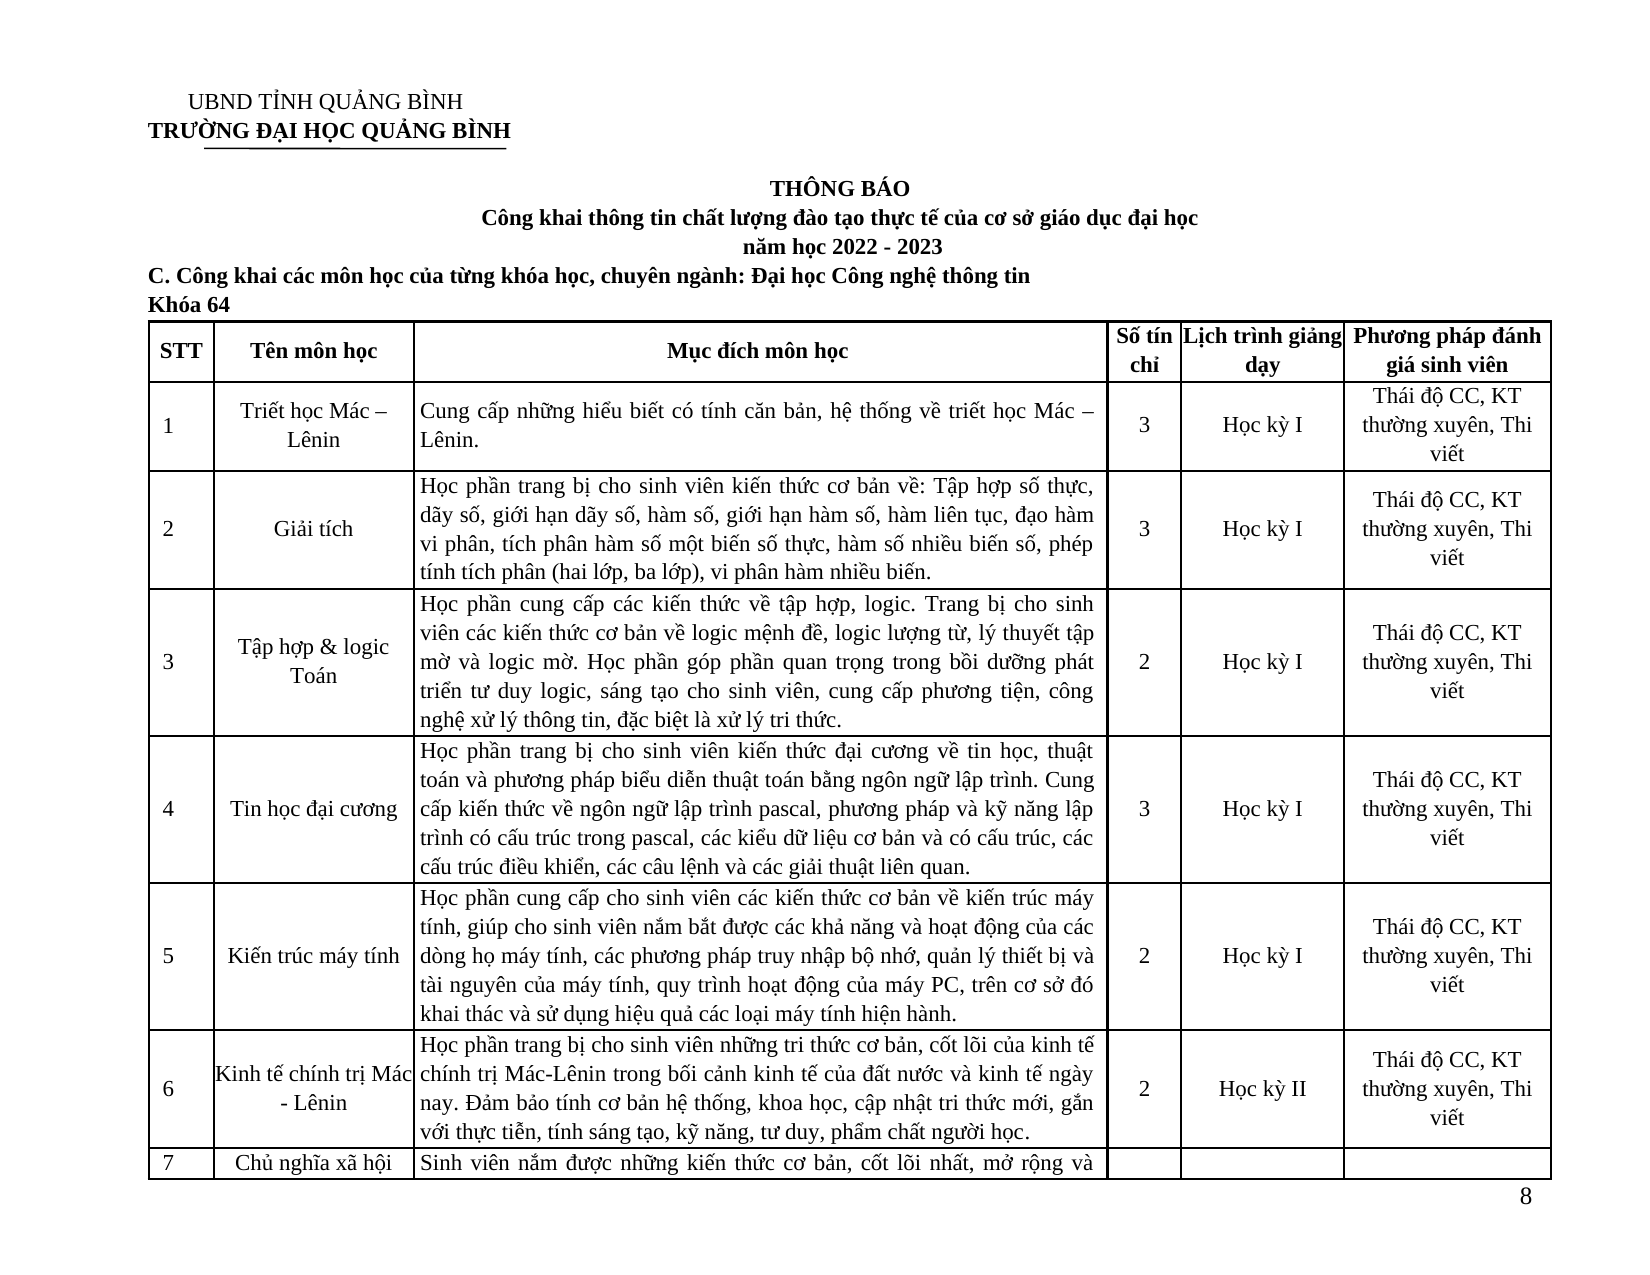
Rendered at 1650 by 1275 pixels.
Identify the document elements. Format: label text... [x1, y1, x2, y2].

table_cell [415, 1149, 1106, 1178]
table_header STT [150, 323, 213, 381]
table_cell Thái độ CC, KT thường xuyên, Thi viết [1345, 884, 1550, 1029]
table_header Tên môn học [215, 323, 413, 381]
text năm học 2022 - 2023 [154, 233, 1526, 260]
table_header Số tín chỉ [1109, 323, 1180, 381]
table_cell Giải tích [215, 472, 413, 588]
table_cell Kinh tế chính trị Mác - Lênin [215, 1031, 413, 1147]
table_cell [150, 383, 213, 470]
table_cell Học phần cung cấp các kiến thức về tập hợp, logic. Trang bị cho sinh viên các kiến thức cơ bản về logic mệnh đề, logic lượng từ, lý thuyết tập mờ và logic mờ. Học phần góp phần quan trọng trong bồi dưỡng phát triển tư duy logic, sáng tạo cho sinh viên, cung cấp phương tiện, công nghệ xử lý thông tin, đặc biệt là xử lý tri thức. [415, 590, 1106, 735]
table_cell [150, 884, 213, 1029]
table_cell Học phần trang bị cho sinh viên kiến thức cơ bản về: Tập hợp số thực, dãy số, giới hạn dãy số, hàm số, giới hạn hàm số, hàm liên tục, đạo hàm vi phân, tích phân hàm số một biến số thực, hàm số nhiều biến số, phép tính tích phân (hai lớp, ba lớp), vi phân hàm nhiều biến. [415, 472, 1106, 588]
table_cell Thái độ CC, KT thường xuyên, Thi viết [1345, 1031, 1550, 1147]
table_cell [150, 737, 213, 882]
table_cell [150, 1031, 213, 1147]
table_cell Học kỳ II [1182, 1031, 1343, 1147]
text UBND TỈNH QUẢNG BÌNH [148, 89, 1532, 115]
table_cell 2 [1109, 590, 1180, 735]
table_cell Học kỳ I [1182, 884, 1343, 1029]
table_cell 3 [1109, 737, 1180, 882]
table_cell Thái độ CC, KT thường xuyên, Thi viết [1345, 383, 1550, 470]
table_header Phương pháp đánh giá sinh viên [1345, 323, 1550, 381]
table_cell 3 [1109, 472, 1180, 588]
table_cell Triết học Mác – Lênin [215, 383, 413, 470]
table_cell [150, 472, 213, 588]
text THÔNG BÁO [154, 176, 1526, 202]
table_cell Học phần trang bị cho sinh viên những tri thức cơ bản, cốt lõi của kinh tế chính trị Mác-Lênin trong bối cảnh kinh tế của đất nước và kinh tế ngày nay. Đảm bảo tính cơ bản hệ thống, khoa học, cập nhật tri thức mới, gắn với thực tiễn, tính sáng tạo, kỹ năng, tư duy, phẩm chất người học. [415, 1031, 1106, 1147]
table_cell Thái độ CC, KT thường xuyên, Thi viết [1345, 590, 1550, 735]
table_cell Học phần trang bị cho sinh viên kiến thức đại cương về tin học, thuật toán và phương pháp biểu diễn thuật toán bằng ngôn ngữ lập trình. Cung cấp kiến thức về ngôn ngữ lập trình pascal, phương pháp và kỹ năng lập trình có cấu trúc trong pascal, các kiểu dữ liệu cơ bản và có cấu trúc, các cấu trúc điều khiển, các câu lệnh và các giải thuật liên quan. [415, 737, 1106, 882]
table_cell Học kỳ I [1182, 737, 1343, 882]
table_cell Thái độ CC, KT thường xuyên, Thi viết [1345, 737, 1550, 882]
table_cell Thái độ CC, KT thường xuyên, Thi viết [1345, 472, 1550, 588]
table_cell [1345, 1149, 1550, 1178]
table_cell Tập hợp & logic Toán [215, 590, 413, 735]
table_cell Tin học đại cương [215, 737, 413, 882]
table_cell Học kỳ I [1182, 590, 1343, 735]
table_header Lịch trình giảng dạy [1182, 323, 1343, 381]
table_cell [1182, 1149, 1343, 1178]
table_cell 2 [1109, 1031, 1180, 1147]
table_cell 2 [1109, 884, 1180, 1029]
table_cell [1109, 1149, 1180, 1178]
text C. Công khai các môn học của từng khóa học, chuyên ngành: Đại học Công nghệ thông tin [148, 262, 1532, 289]
text TRƯỜNG ĐẠI HỌC QUẢNG BÌNH [148, 118, 1532, 144]
table_cell Học kỳ I [1182, 383, 1343, 470]
table_cell Kiến trúc máy tính [215, 884, 413, 1029]
table_header Mục đích môn học [415, 323, 1106, 381]
text Công khai thông tin chất lượng đào tạo thực tế của cơ sở giáo dục đại học [154, 204, 1526, 231]
table_cell Cung cấp những hiểu biết có tính căn bản, hệ thống về triết học Mác – Lênin. [415, 383, 1106, 470]
table_cell Học kỳ I [1182, 472, 1343, 588]
table_cell [150, 1149, 213, 1178]
table_cell [150, 590, 213, 735]
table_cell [215, 1149, 413, 1178]
table_cell 3 [1109, 383, 1180, 470]
text Khóa 64 [148, 291, 1532, 318]
table_cell Học phần cung cấp cho sinh viên các kiến thức cơ bản về kiến trúc máy tính, giúp cho sinh viên nắm bắt được các khả năng và hoạt động của các dòng họ máy tính, các phương pháp truy nhập bộ nhớ, quản lý thiết bị và tài nguyên của máy tính, quy trình hoạt động của máy PC, trên cơ sở đó khai thác và sử dụng hiệu quả các loại máy tính hiện hành. [415, 884, 1106, 1029]
